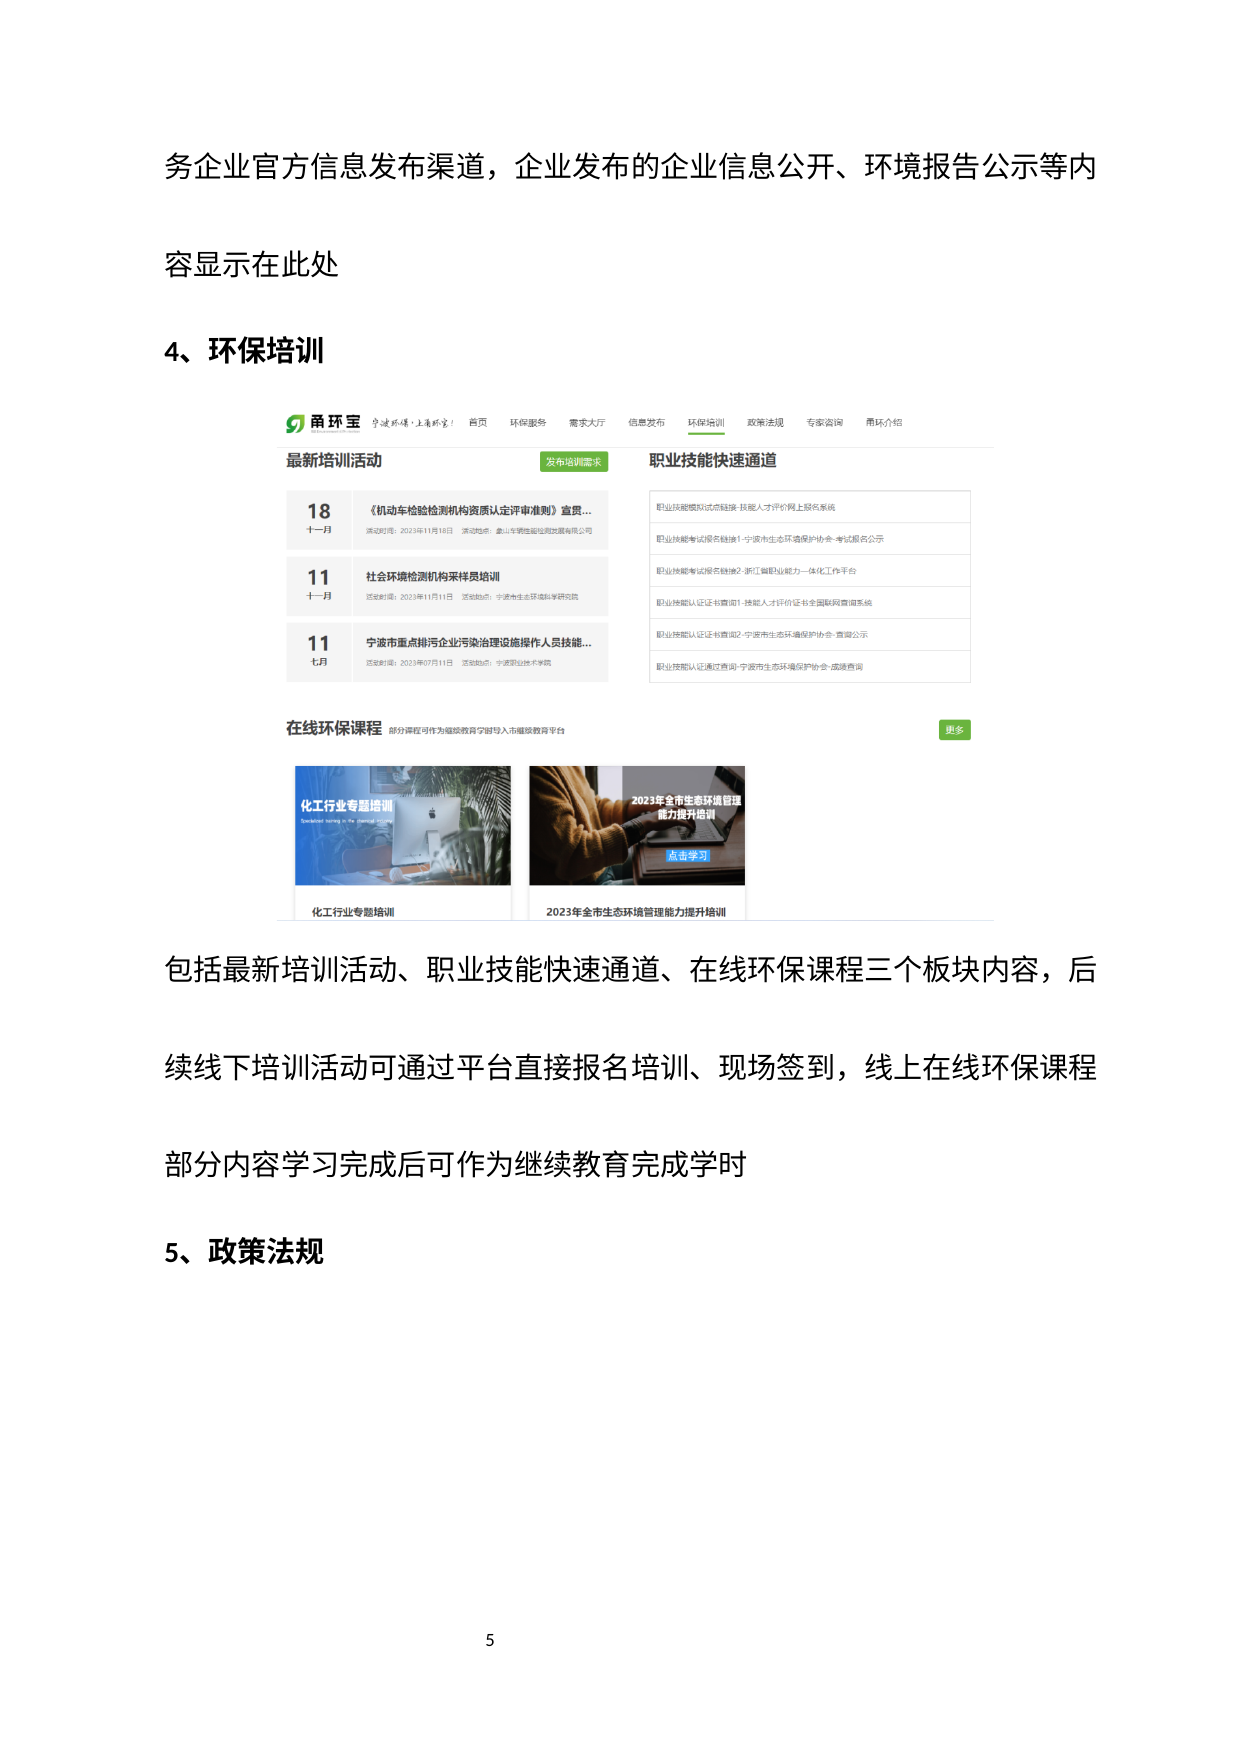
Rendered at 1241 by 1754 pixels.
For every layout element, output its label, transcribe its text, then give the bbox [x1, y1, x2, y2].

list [164, 132, 1106, 295]
picture [276, 402, 994, 921]
list 4、环保培训 [164, 316, 1106, 381]
list 包括最新培训活动、职业技能快速通道、在线环保课程三个板块内容，后续线下培训活动可通过平台直接报名培训、现场签到，线上在线环保课程部分内容学习完成后可作为继续教育完成学时 [164, 936, 1106, 1196]
list 5、政策法规 [164, 1217, 1106, 1282]
